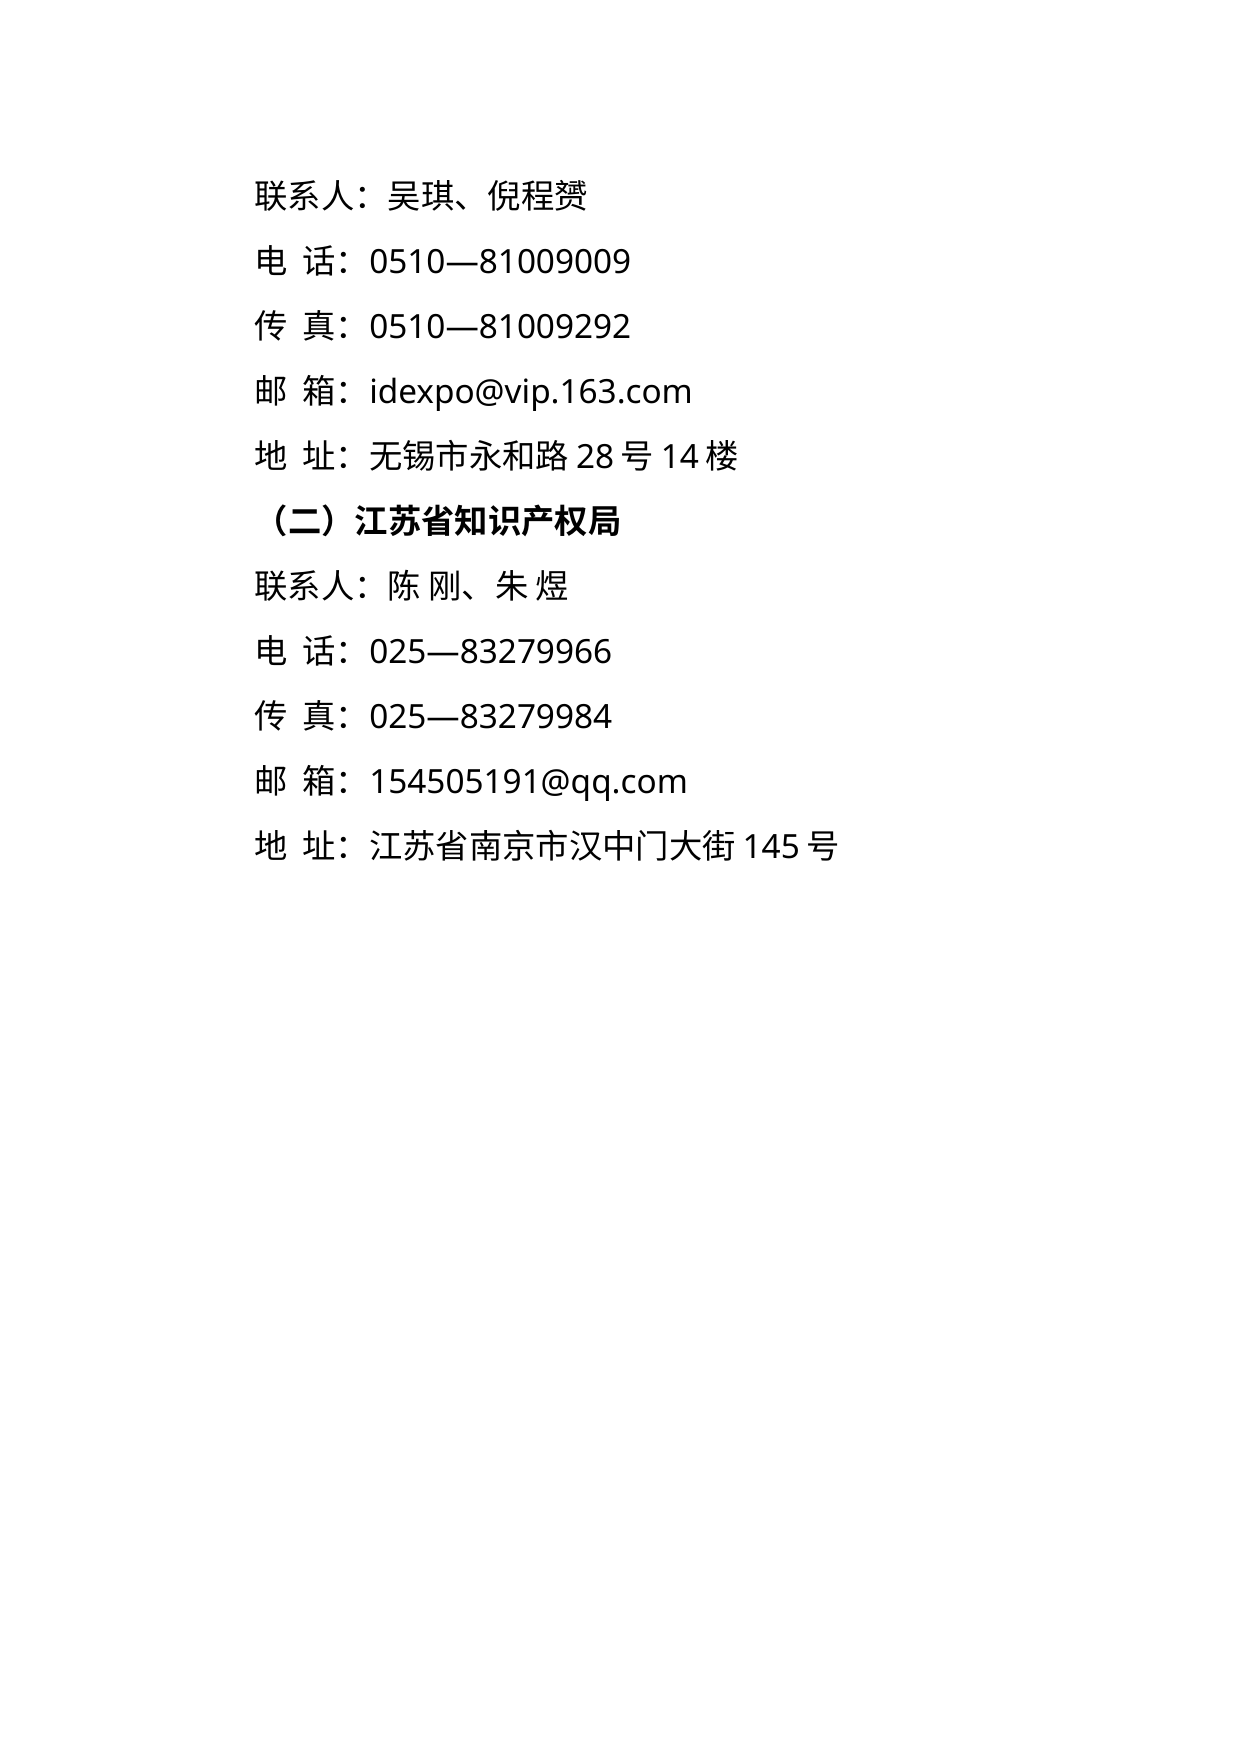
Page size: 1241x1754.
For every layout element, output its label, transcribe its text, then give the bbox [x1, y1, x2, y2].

text 联系人：吴琪、倪程赟 [187, 162, 1053, 227]
text 电 话：0510—81009009 [187, 227, 1053, 292]
text 联系人：陈 刚、朱 煜 [187, 552, 1053, 617]
text 传 真：025—83279984 [187, 682, 1053, 747]
text （二）江苏省知识产权局 [187, 487, 1053, 552]
text 邮 箱：154505191@qq.com [187, 747, 1053, 812]
text 邮 箱：idexpo@vip.163.com [187, 357, 1053, 422]
text 电 话：025—83279966 [187, 617, 1053, 682]
text 地 址：江苏省南京市汉中门大街145号 [187, 812, 1053, 877]
text 传 真：0510—81009292 [187, 292, 1053, 357]
text 地 址：无锡市永和路28号14楼 [187, 422, 1053, 487]
